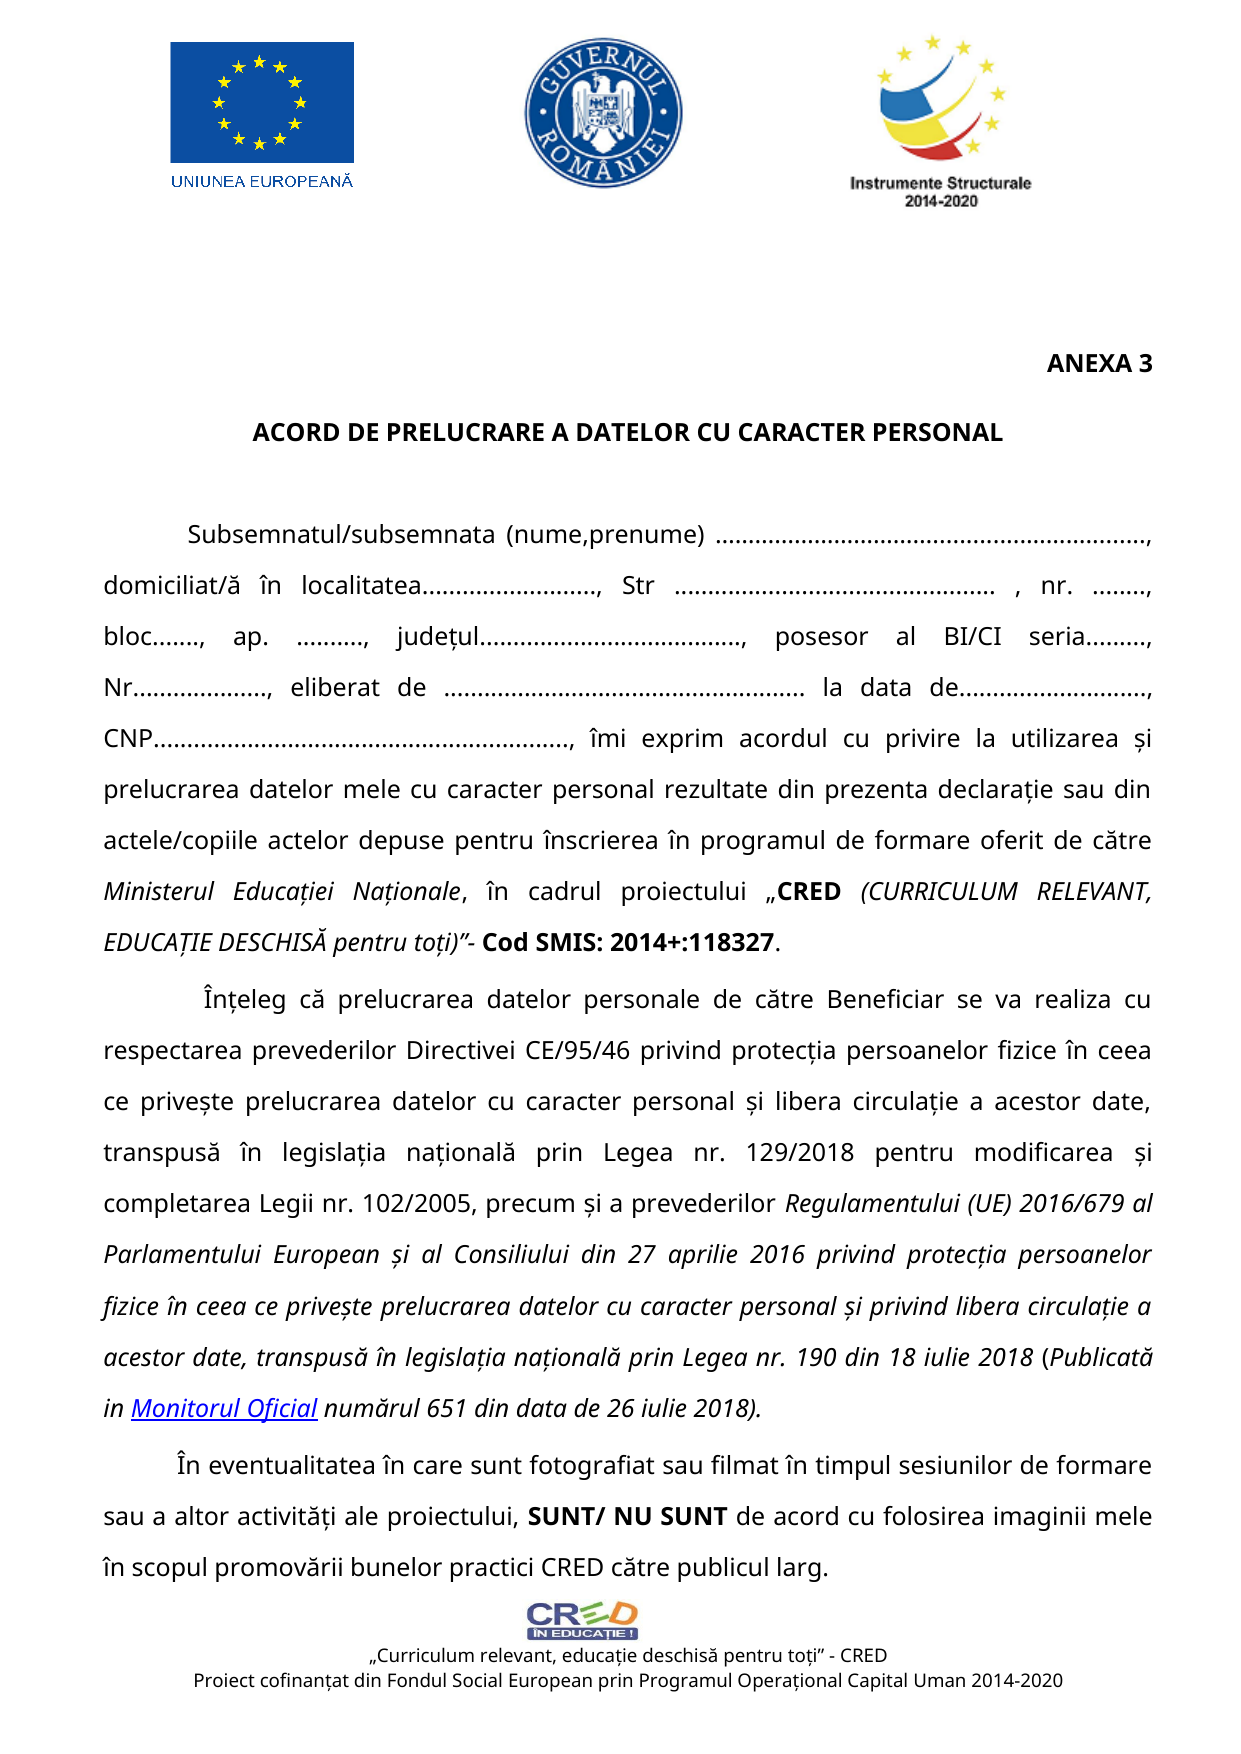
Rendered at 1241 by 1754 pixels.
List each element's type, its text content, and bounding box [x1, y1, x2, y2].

picture [154, 12, 372, 217]
picture [841, 31, 1054, 221]
text Subsemnatul/subsemnata (nume,prenume) ……………………………..............………........., domiciliat/ă în localitatea.........................., Str ................................................ , nr. ........, bloc......., ap. .........., judeţul......................................., posesor al BI/CI seria........., Nr...................., eliberat de ...................................................... la data de............................, CNP.............................................................., îmi exprim acordul cu privire la utilizarea şi prelucrarea datelor mele cu caracter personal rezultate din prezenta declaraţie sau din actele/copiile actelor depuse pentru înscrierea în programul de formare oferit de către Ministerul Educației Naționale, în cadrul proiectului „CRED (CURRICULUM RELEVANT, EDUCAȚIE DESCHISĂ pentru toți)”- Cod SMIS: 2014+:118327. [103, 516, 1153, 959]
text În eventualitatea în care sunt fotografiat sau filmat în timpul sesiunilor de formare sau a altor activități ale proiectului, SUNT/ NU SUNT de acord cu folosirea imaginii mele în scopul promovării bunelor practici CRED către publicul larg. [103, 1448, 1153, 1584]
picture [511, 31, 699, 193]
text Înţeleg că prelucrarea datelor personale de către Beneficiar se va realiza cu respectarea prevederilor Directivei CE/95/46 privind protecţia persoanelor fizice în ceea ce priveşte prelucrarea datelor cu caracter personal şi libera circulaţie a acestor date, transpusă în legislaţia naţională prin Legea nr. 129/2018 pentru modificarea și completarea Legii nr. 102/2005, precum şi a prevederilor Regulamentului (UE) 2016/679 al Parlamentului European și al Consiliului din 27 aprilie 2016 privind protecția persoanelor fizice în ceea ce privește prelucrarea datelor cu caracter personal și privind libera circulație a acestor date, transpusă în legislaţia naţională prin Legea nr. 190 din 18 iulie 2018 (Publicată in Monitorul Oficial numărul 651 din data de 26 iulie 2018). [103, 982, 1153, 1424]
text ACORD DE PRELUCRARE A DATELOR CU CARACTER PERSONAL [103, 414, 1153, 448]
picture [521, 1599, 644, 1643]
text ANEXA 3 [103, 346, 1153, 380]
